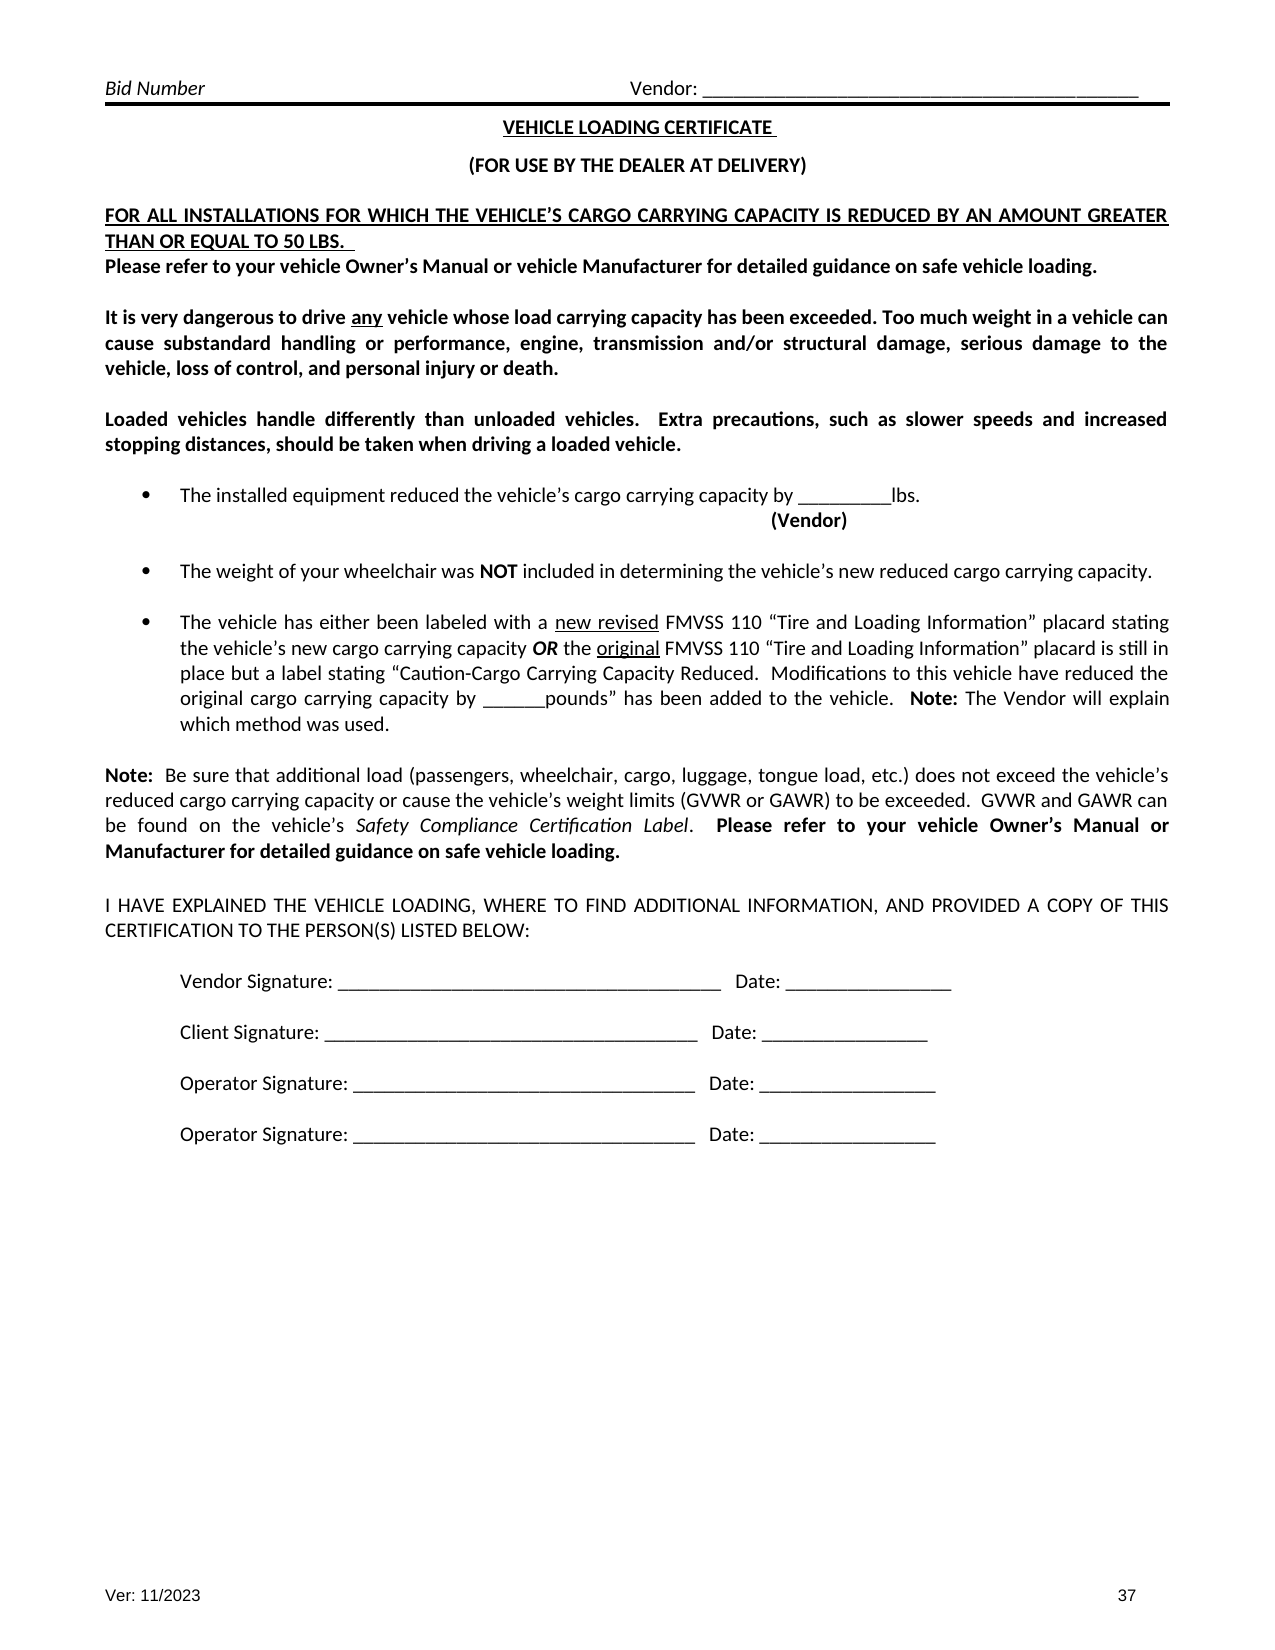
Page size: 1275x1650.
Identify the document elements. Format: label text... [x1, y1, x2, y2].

text It is very dangerous to drive any vehicle whose load carrying capacity has been exceeded. Too much weight in a vehicle can cause substandard handling or performance, engine, transmission and/or structural damage, serious damage to the vehicle, loss of control, and personal injury or death. [105, 304, 1170, 381]
text Please refer to your vehicle Owner’s Manual or vehicle Manufacturer for detailed guidance on safe vehicle loading. [105, 253, 1170, 279]
text FOR ALL INSTALLATIONS FOR WHICH THE VEHICLE’S CARGO CARRYING CAPACITY IS REDUCED BY AN AMOUNT GREATER THAN OR EQUAL TO 50 LBS. [105, 203, 1170, 253]
text Operator Signature: _________________________________ Date: _________________ [105, 1070, 1170, 1096]
list The vehicle has either been labeled with a new revised FMVSS 110 “Tire and Loading Information” placard stating the vehicle’s new cargo carrying capacity OR the original FMVSS 110 “Tire and Loading Information” placard is still in place but a label stating “Caution-Cargo Carrying Capacity Reduced. Modifications to this vehicle have reduced the original cargo carrying capacity by ______pounds” has been added to the vehicle. Note: The Vendor will explain which method was used. [142, 609, 1170, 736]
text (FOR USE BY THE DEALER AT DELIVERY) [105, 152, 1170, 177]
text Operator Signature: _________________________________ Date: _________________ [105, 1121, 1170, 1146]
list The installed equipment reduced the vehicle’s cargo carrying capacity by _________lbs. (Vendor) [142, 482, 1170, 533]
list The weight of your wheelchair was NOT included in determining the vehicle’s new reduced cargo carrying capacity. [142, 558, 1170, 584]
text Vendor Signature: _____________________________________ Date: ________________ [105, 968, 1170, 994]
text I HAVE EXPLAINED THE VEHICLE LOADING, WHERE TO FIND ADDITIONAL INFORMATION, AND PROVIDED A COPY OF THIS CERTIFICATION TO THE PERSON(S) LISTED BELOW: [105, 892, 1170, 943]
text VEHICLE LOADING CERTIFICATE [105, 114, 1170, 139]
text Loaded vehicles handle differently than unloaded vehicles. Extra precautions, such as slower speeds and increased stopping distances, should be taken when driving a loaded vehicle. [105, 406, 1170, 457]
text Client Signature: ____________________________________ Date: ________________ [105, 1019, 1170, 1045]
text Note: Be sure that additional load (passengers, wheelchair, cargo, luggage, tongue load, etc.) does not exceed the vehicle’s reduced cargo carrying capacity or cause the vehicle’s weight limits (GVWR or GAWR) to be exceeded. GVWR and GAWR can be found on the vehicle’s Safety Compliance Certification Label. Please refer to your vehicle Owner’s Manual or Manufacturer for detailed guidance on safe vehicle loading. [105, 762, 1170, 863]
